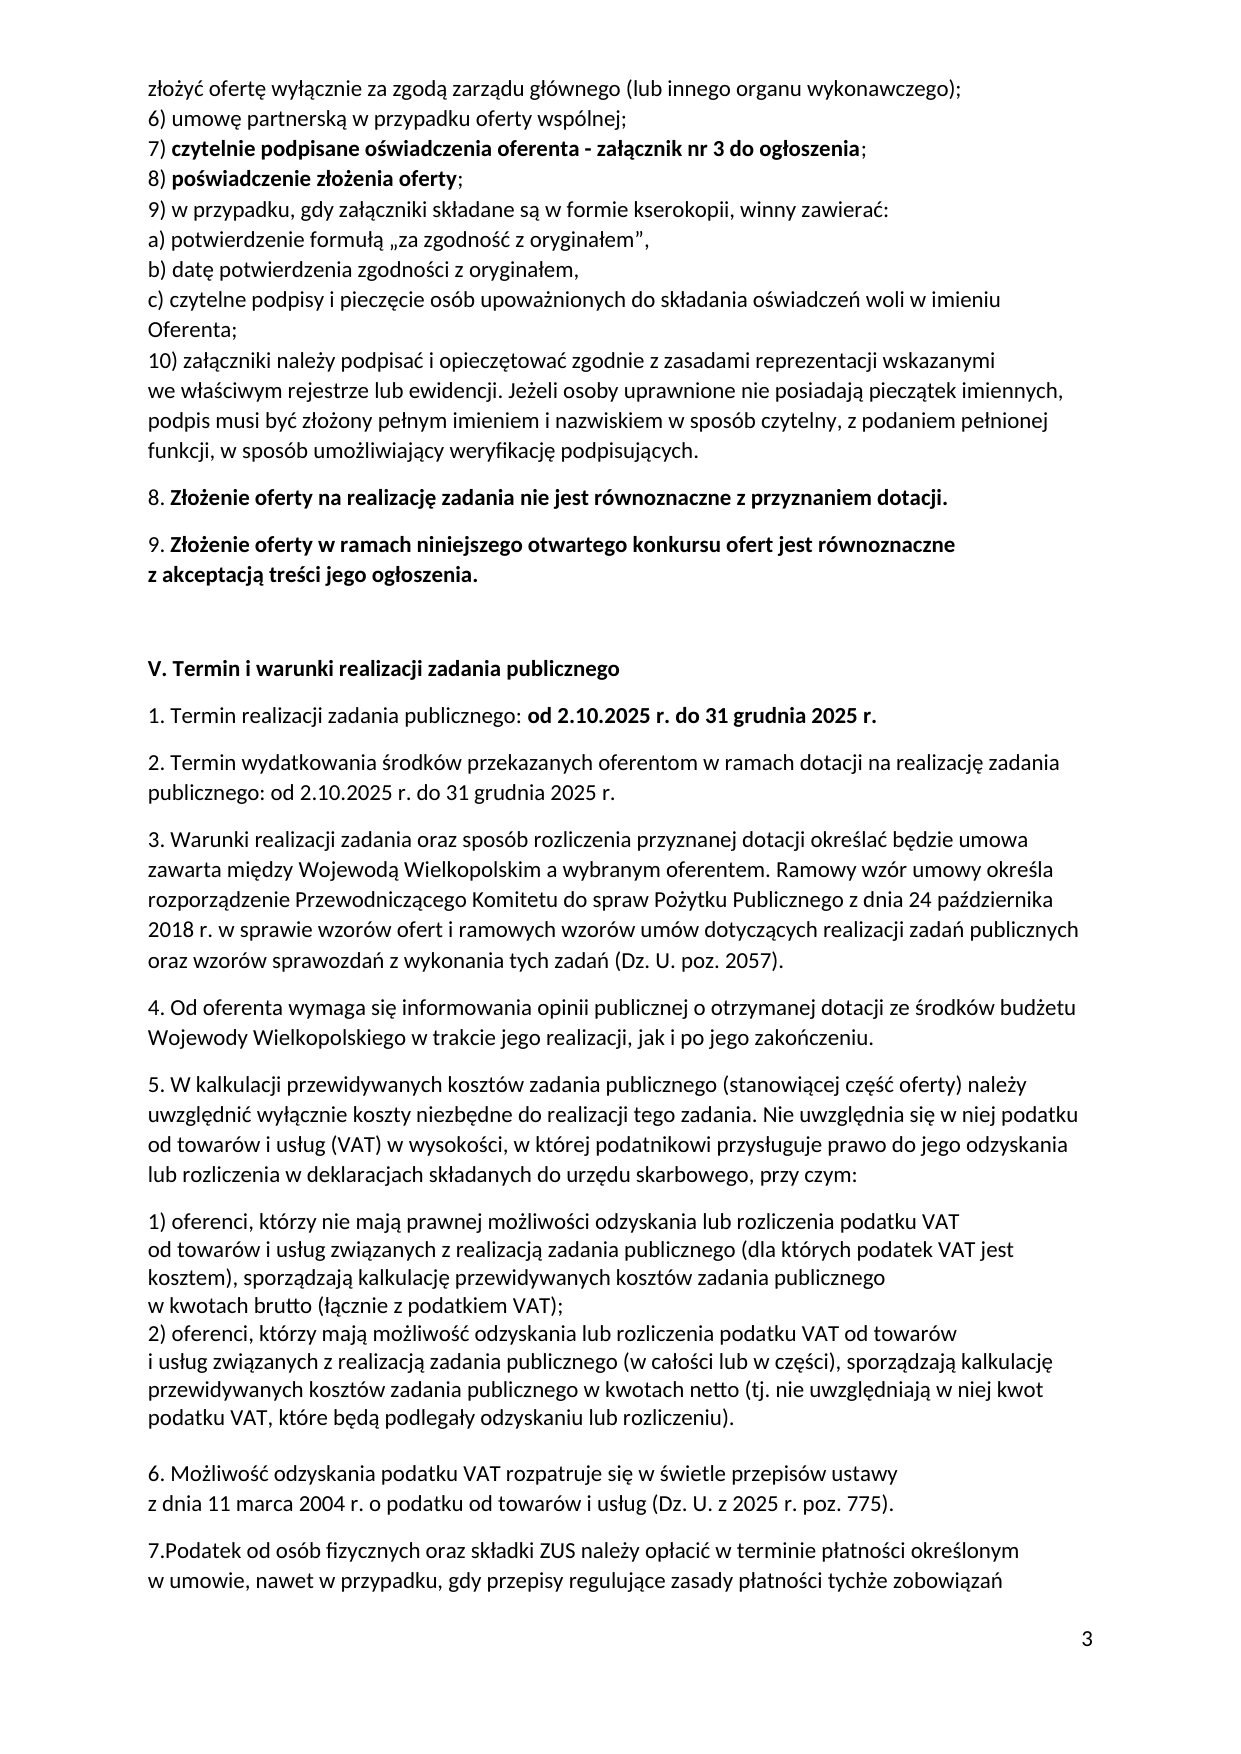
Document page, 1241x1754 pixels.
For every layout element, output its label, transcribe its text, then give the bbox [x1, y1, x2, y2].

text 4. Od oferenta wymaga się informowania opinii publicznej o otrzymanej dotacji ze środków budżetu Wojewody Wielkopolskiego w trakcie jego realizacji, jak i po jego zakończeniu. [148, 993, 1093, 1051]
text 8. Złożenie oferty na realizację zadania nie jest równoznaczne z przyznaniem dotacji. [148, 483, 1093, 511]
text 1. Termin realizacji zadania publicznego: od 2.10.2025 r. do 31 grudnia 2025 r. [148, 701, 1093, 729]
text 2. Termin wydatkowania środków przekazanych oferentom w ramach dotacji na realizację zadania publicznego: od 2.10.2025 r. do 31 grudnia 2025 r. [148, 748, 1093, 806]
text i usług związanych z realizacją zadania publicznego (w całości lub w części), sporządzają kalkulację przewidywanych kosztów zadania publicznego w kwotach netto (tj. nie uwzględniają w niej kwot podatku VAT, które będą podlegały odzyskaniu lub rozliczeniu). [148, 1347, 1093, 1431]
text 6. Możliwość odzyskania podatku VAT rozpatruje się w świetle przepisów ustawy z dnia 11 marca 2004 r. o podatku od towarów i usług (Dz. U. z 2025 r. poz. 775). [148, 1459, 1093, 1518]
text w kwotach brutto (łącznie z podatkiem VAT); 2) oferenci, którzy mają możliwość odzyskania lub rozliczenia podatku VAT od towarów [148, 1291, 1093, 1347]
text 9. Złożenie oferty w ramach niniejszego otwartego konkursu ofert jest równoznaczne z akceptacją treści jego ogłoszenia. [148, 530, 1093, 588]
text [148, 1536, 1093, 1595]
text od towarów i usług związanych z realizacją zadania publicznego (dla których podatek VAT jest kosztem), sporządzają kalkulację przewidywanych kosztów zadania publicznego [148, 1235, 1093, 1291]
text V. Termin i warunki realizacji zadania publicznego [148, 654, 1093, 682]
text 5. W kalkulacji przewidywanych kosztów zadania publicznego (stanowiącej część oferty) należy uwzględnić wyłącznie koszty niezbędne do realizacji tego zadania. Nie uwzględnia się w niej podatku od towarów i usług (VAT) w wysokości, w której podatnikowi przysługuje prawo do jego odzyskania lub rozliczenia w deklaracjach składanych do urzędu skarbowego, przy czym: [148, 1070, 1093, 1188]
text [148, 74, 1093, 464]
text 1) oferenci, którzy nie mają prawnej możliwości odzyskania lub rozliczenia podatku VAT [148, 1207, 1093, 1235]
text 3. Warunki realizacji zadania oraz sposób rozliczenia przyznanej dotacji określać będzie umowa zawarta między Wojewodą Wielkopolskim a wybranym oferentem. Ramowy wzór umowy określa rozporządzenie Przewodniczącego Komitetu do spraw Pożytku Publicznego z dnia 24 października 2018 r. w sprawie wzorów ofert i ramowych wzorów umów dotyczących realizacji zadań publicznych oraz wzorów sprawozdań z wykonania tych zadań (Dz. U. poz. 2057). [148, 825, 1093, 974]
